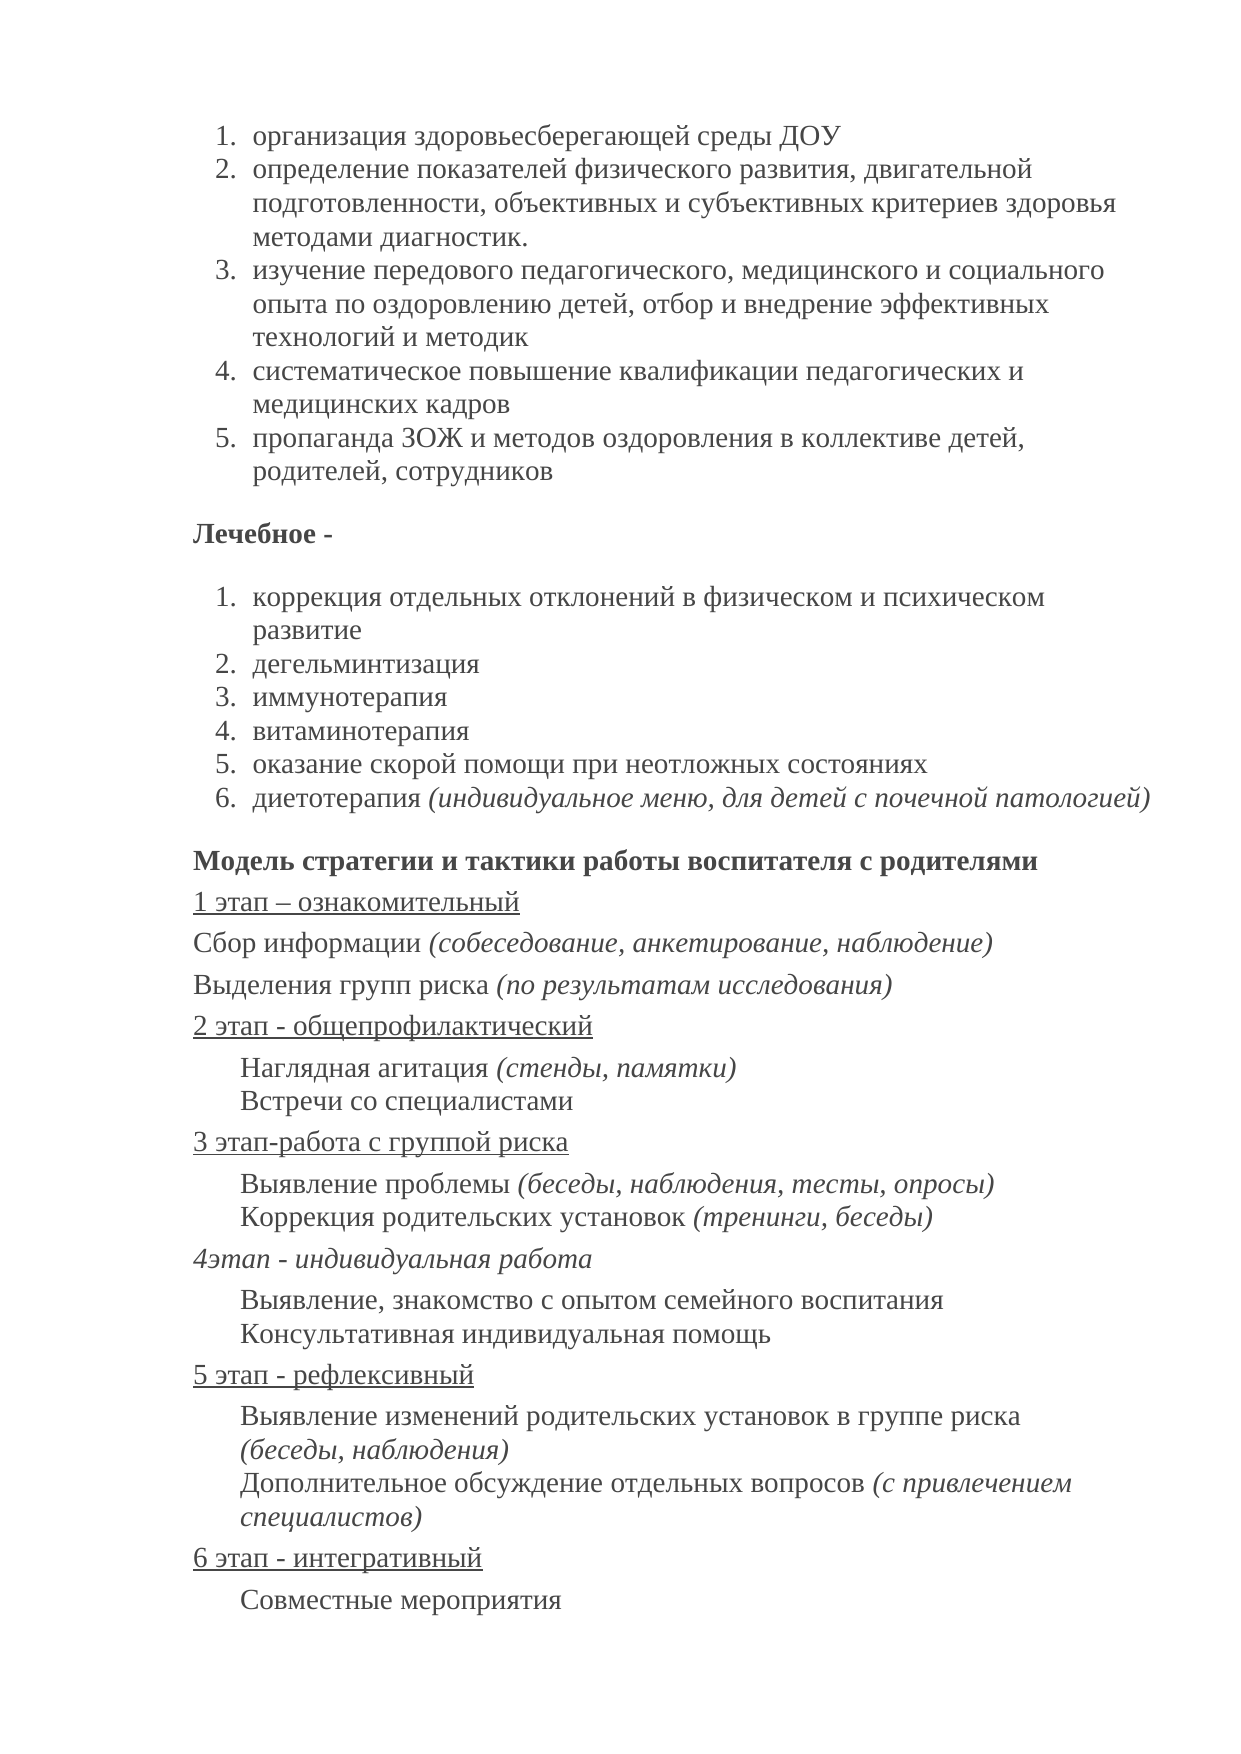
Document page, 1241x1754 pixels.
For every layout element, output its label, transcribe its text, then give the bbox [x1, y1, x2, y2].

text Выявление изменений родительских установок в группе риска (беседы, наблюдения) [240, 1398, 1089, 1466]
text Выявление, знакомство с опытом семейного воспитания [240, 1282, 1089, 1316]
list определение показателей физического развития, двигательной подготовленности, объективных и субъективных критериев здоровья методами диагностик. [215, 152, 1152, 252]
list диетотерапия (индивидуальное меню, для детей с почечной патологией) [215, 780, 1152, 814]
text Совместные мероприятия [240, 1582, 1089, 1615]
text Модель стратегии и тактики работы воспитателя с родителями [177, 843, 1152, 876]
text Выделения групп риска (по результатам исследования) [177, 967, 1152, 1001]
text 4этап - индивидуальная работа [177, 1241, 1152, 1274]
list дегельминтизация [215, 646, 1152, 679]
text 5 этап - рефлексивный [177, 1357, 1152, 1391]
text 6 этап - интегративный [177, 1540, 1152, 1574]
list витаминотерапия [215, 713, 1152, 747]
text 2 этап - общепрофилактический [177, 1008, 1152, 1042]
text Лечебное - [177, 516, 1152, 550]
text Консультативная индивидуальная помощь [240, 1316, 1089, 1349]
list оказание скорой помощи при неотложных состояниях [215, 747, 1152, 780]
list изучение передового педагогического, медицинского и социального опыта по оздоровлению детей, отбор и внедрение эффективных технологий и методик [215, 252, 1152, 353]
list организация здоровьесберегающей среды ДОУ [215, 118, 1152, 152]
list систематическое повышение квалификации педагогических и медицинских кадров [215, 353, 1152, 420]
list коррекция отдельных отклонений в физическом и психическом развитие [215, 579, 1152, 646]
text Встречи со специалистами [240, 1083, 1089, 1117]
list иммунотерапия [215, 679, 1152, 713]
text 1 этап – ознакомительный [177, 884, 1152, 918]
list пропаганда ЗОЖ и методов оздоровления в коллективе детей, родителей, сотрудников [215, 420, 1152, 487]
text Наглядная агитация (стенды, памятки) [240, 1050, 1089, 1083]
text Коррекция родительских установок (тренинги, беседы) [240, 1199, 1089, 1233]
text Дополнительное обсуждение отдельных вопросов (с привлечением специалистов) [240, 1466, 1089, 1533]
text 3 этап-работа с группой риска [177, 1124, 1152, 1158]
text Выявление проблемы (беседы, наблюдения, тесты, опросы) [240, 1166, 1089, 1199]
text Сбор информации (собеседование, анкетирование, наблюдение) [177, 926, 1152, 959]
